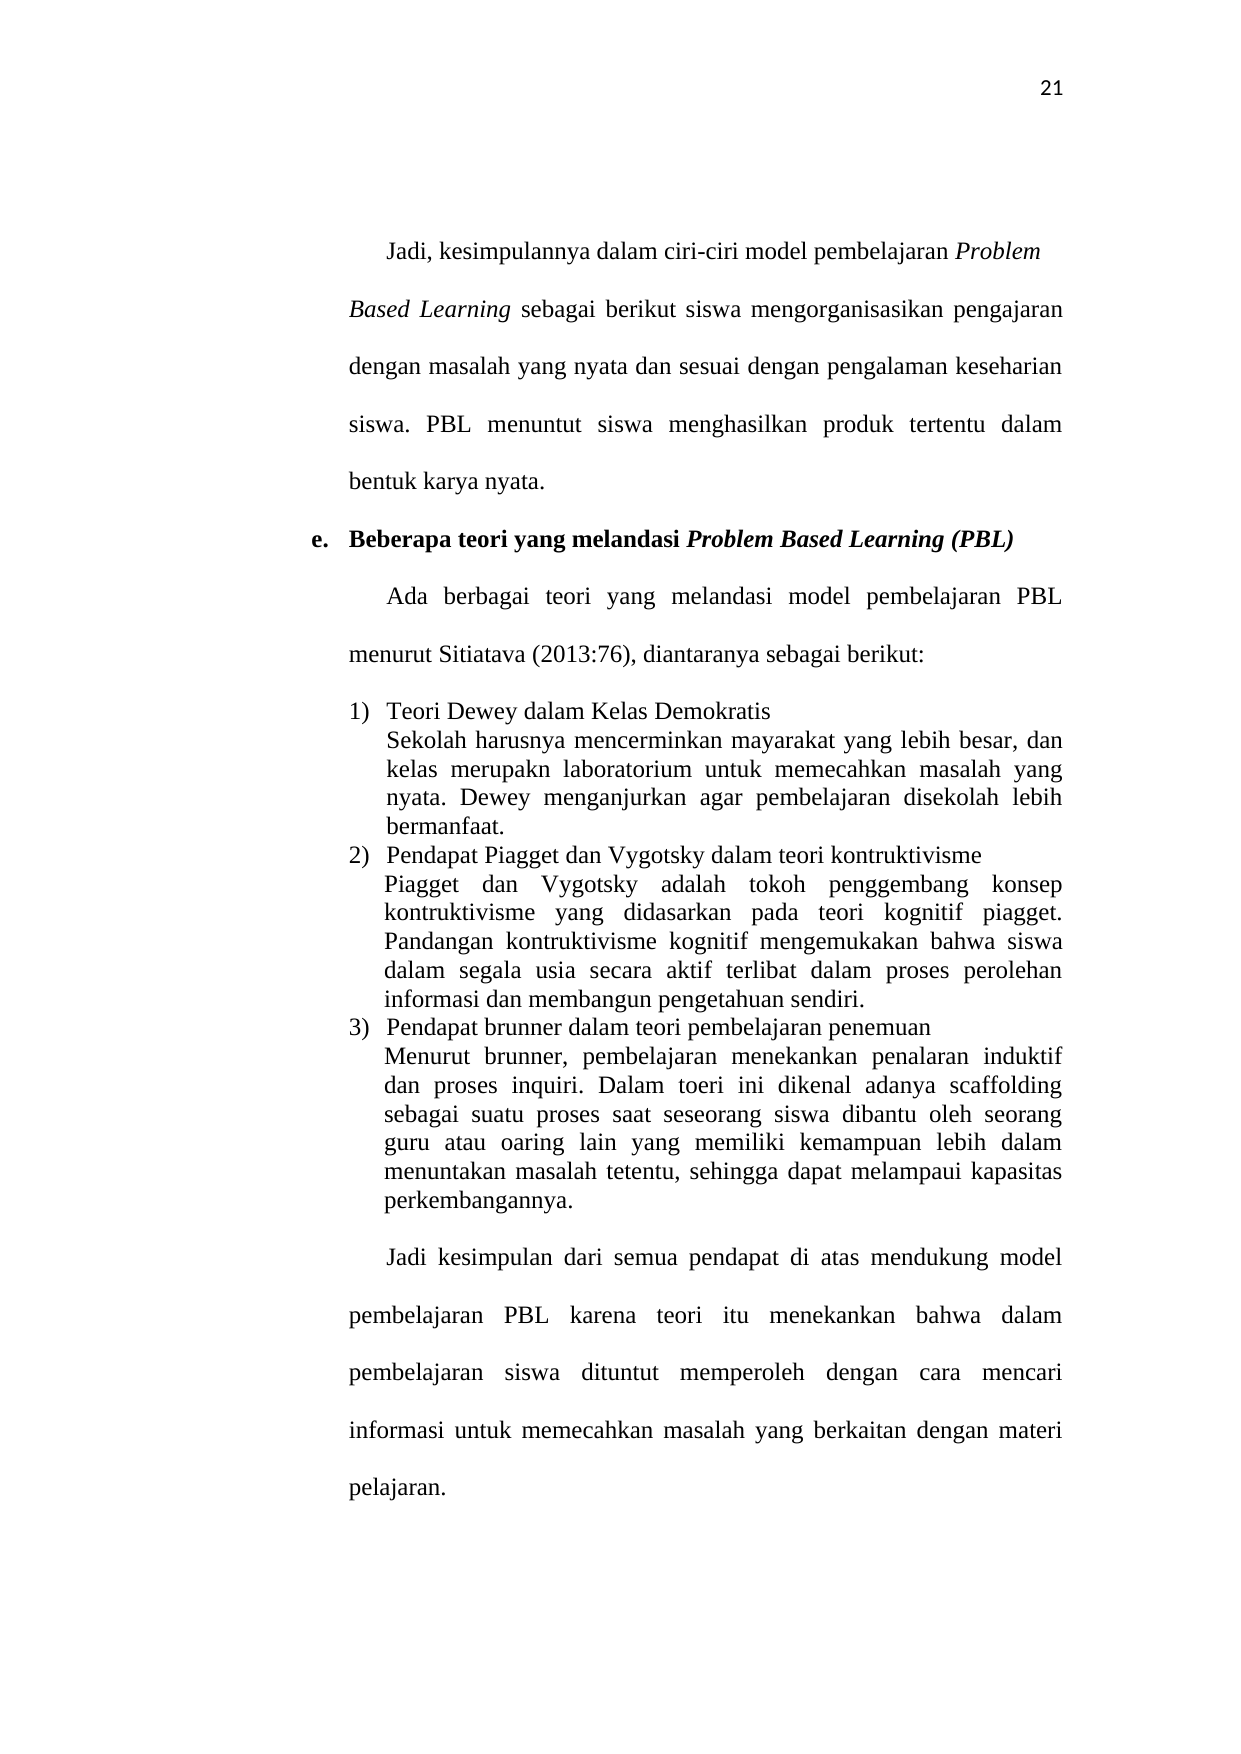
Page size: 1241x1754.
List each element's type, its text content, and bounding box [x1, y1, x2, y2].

list Piagget dan Vygotsky adalah tokoh penggembang konsep kontruktivisme yang didasarkan pada teori kognitif piagget. Pandangan kontruktivisme kognitif mengemukakan bahwa siswa dalam segala usia secara aktif terlibat dalam proses perolehan informasi dan membangun pengetahuan sendiri. [384, 869, 1063, 1012]
list Teori Dewey dalam Kelas Demokratis [349, 696, 1063, 725]
list Sekolah harusnya mencerminkan mayarakat yang lebih besar, dan kelas merupakn laboratorium untuk memecahkan masalah yang nyata. Dewey menganjurkan agar pembelajaran disekolah lebih bermanfaat. [386, 725, 1063, 840]
list Beberapa teori yang melandasi Problem Based Learning (PBL) [311, 524, 1063, 552]
list Jadi kesimpulan dari semua pendapat di atas mendukung model pembelajaran PBL karena teori itu menekankan bahwa dalam pembelajaran siswa dituntut memperoleh dengan cara mencari informasi untuk memecahkan masalah yang berkaitan dengan materi pelajaran. [349, 1242, 1063, 1501]
list Pendapat Piagget dan Vygotsky dalam teori kontruktivisme [349, 840, 1063, 869]
list Menurut brunner, pembelajaran menekankan penalaran induktif dan proses inquiri. Dalam toeri ini dikenal adanya scaffolding sebagai suatu proses saat seseorang siswa dibantu oleh seorang guru atau oaring lain yang memiliki kemampuan lebih dalam menuntakan masalah tetentu, sehingga dapat melampaui kapasitas perkembangannya. [384, 1041, 1063, 1214]
list Ada berbagai teori yang melandasi model pembelajaran PBL menurut Sitiatava (2013:76), diantaranya sebagai berikut: [349, 581, 1063, 667]
list Based Learning sebagai berikut siswa mengorganisasikan pengajaran dengan masalah yang nyata dan sesuai dengan pengalaman keseharian siswa. PBL menuntut siswa menghasilkan produk tertentu dalam bentuk karya nyata. [349, 294, 1063, 495]
list Jadi, kesimpulannya dalam ciri-ciri model pembelajaran Problem [386, 236, 1063, 265]
list Pendapat brunner dalam teori pembelajaran penemuan [349, 1012, 1063, 1041]
